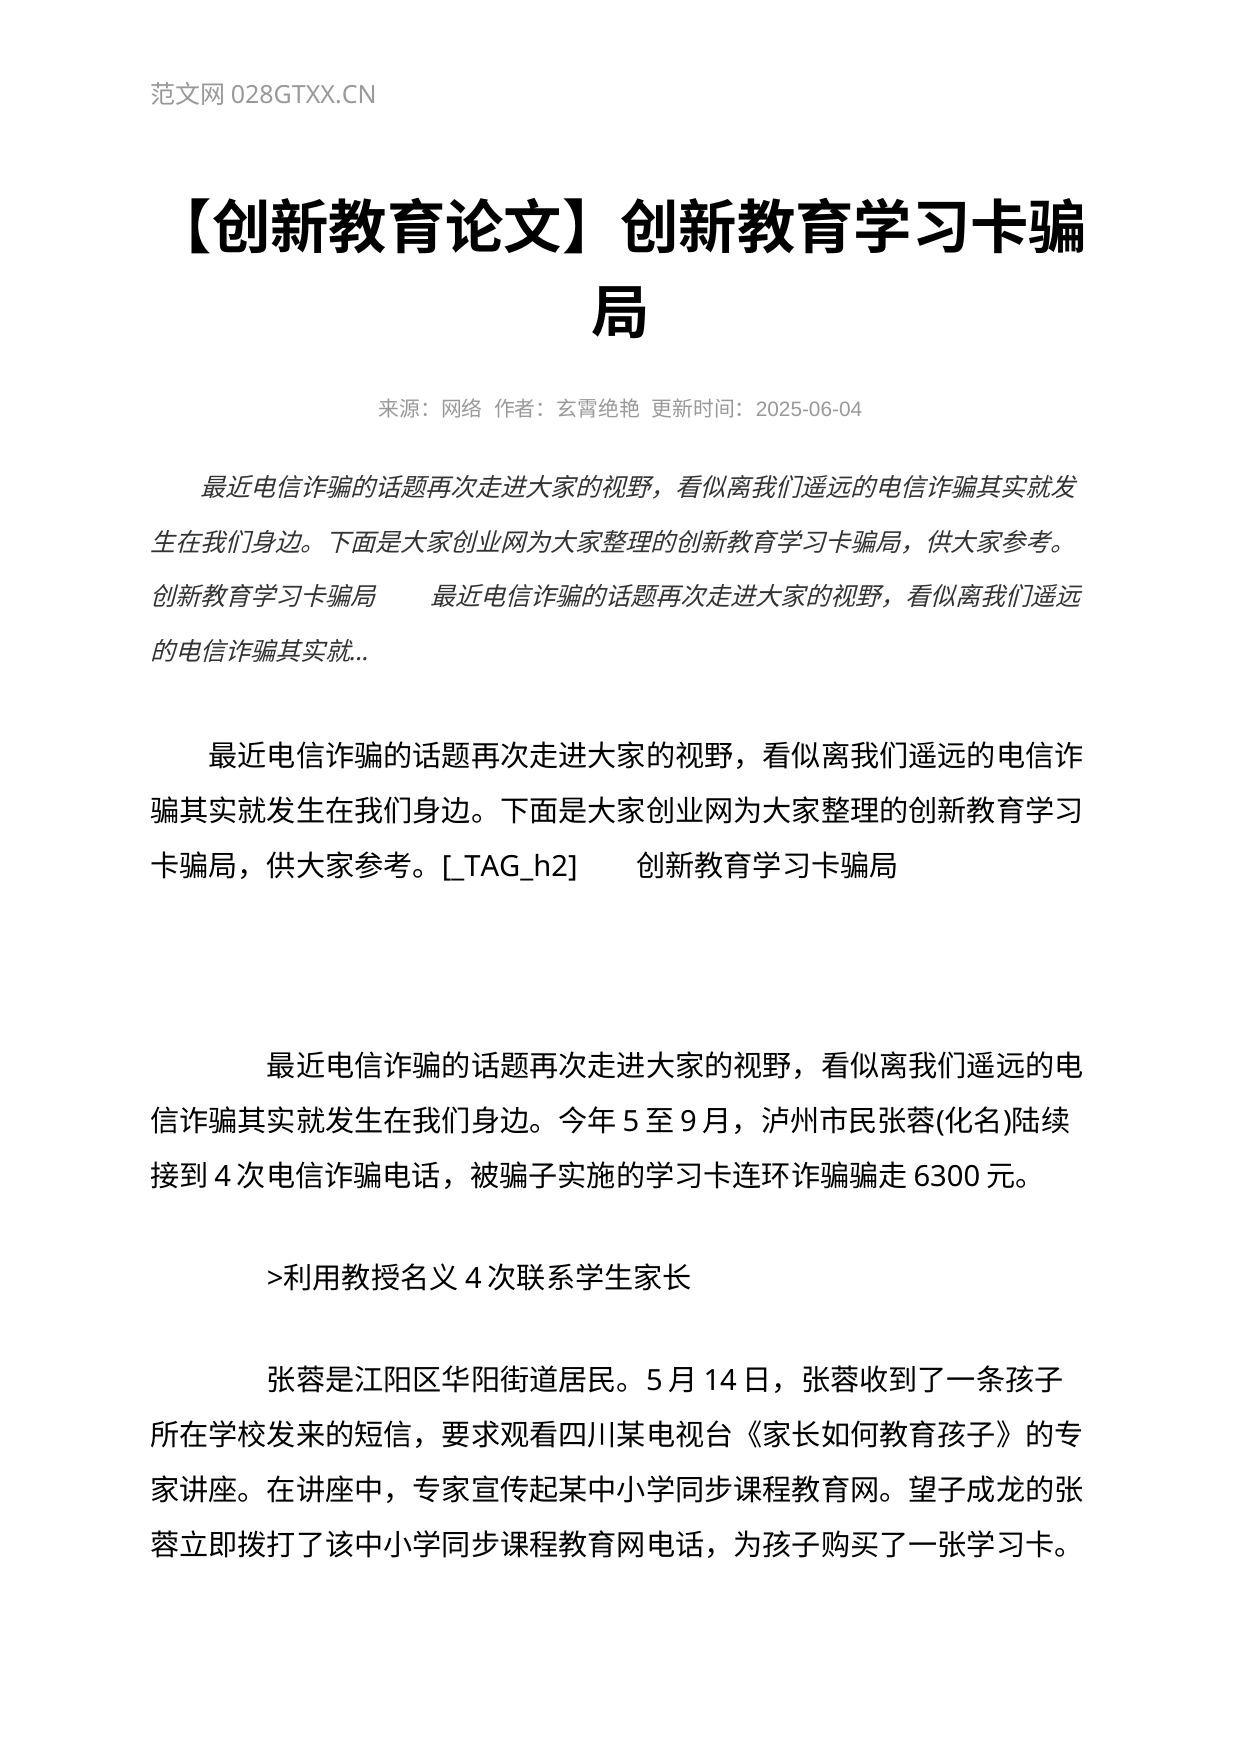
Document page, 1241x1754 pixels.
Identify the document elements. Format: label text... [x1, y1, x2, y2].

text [150, 1356, 1090, 1563]
text 最近电信诈骗的话题再次走进大家的视野，看似离我们遥远的电信诈骗其实就发生在我们身边。下面是大家创业网为大家整理的创新教育学习卡骗局，供大家参考。 创新教育学习卡骗局 最近电信诈骗的话题再次走进大家的视野，看似离我们遥远的电信诈骗其实就... [150, 468, 1090, 667]
text 来源：网络 作者：玄霄绝艳 更新时间：2025-06-04 [150, 397, 1090, 421]
text 最近电信诈骗的话题再次走进大家的视野，看似离我们遥远的电信诈骗其实就发生在我们身边。下面是大家创业网为大家整理的创新教育学习卡骗局，供大家参考。[_TAG_h2] 创新教育学习卡骗局 [150, 732, 1090, 884]
text >利用教授名义 4次联系学生家长 [150, 1254, 1090, 1297]
subtitle 【创新教育论文】创新教育学习卡骗局 [150, 181, 1090, 350]
text 最近电信诈骗的话题再次走进大家的视野，看似离我们遥远的电信诈骗其实就发生在我们身边。今年5至9月，泸州市民张蓉(化名)陆续接到4次电信诈骗电话，被骗子实施的学习卡连环诈骗骗走6300元。 [150, 1042, 1090, 1195]
